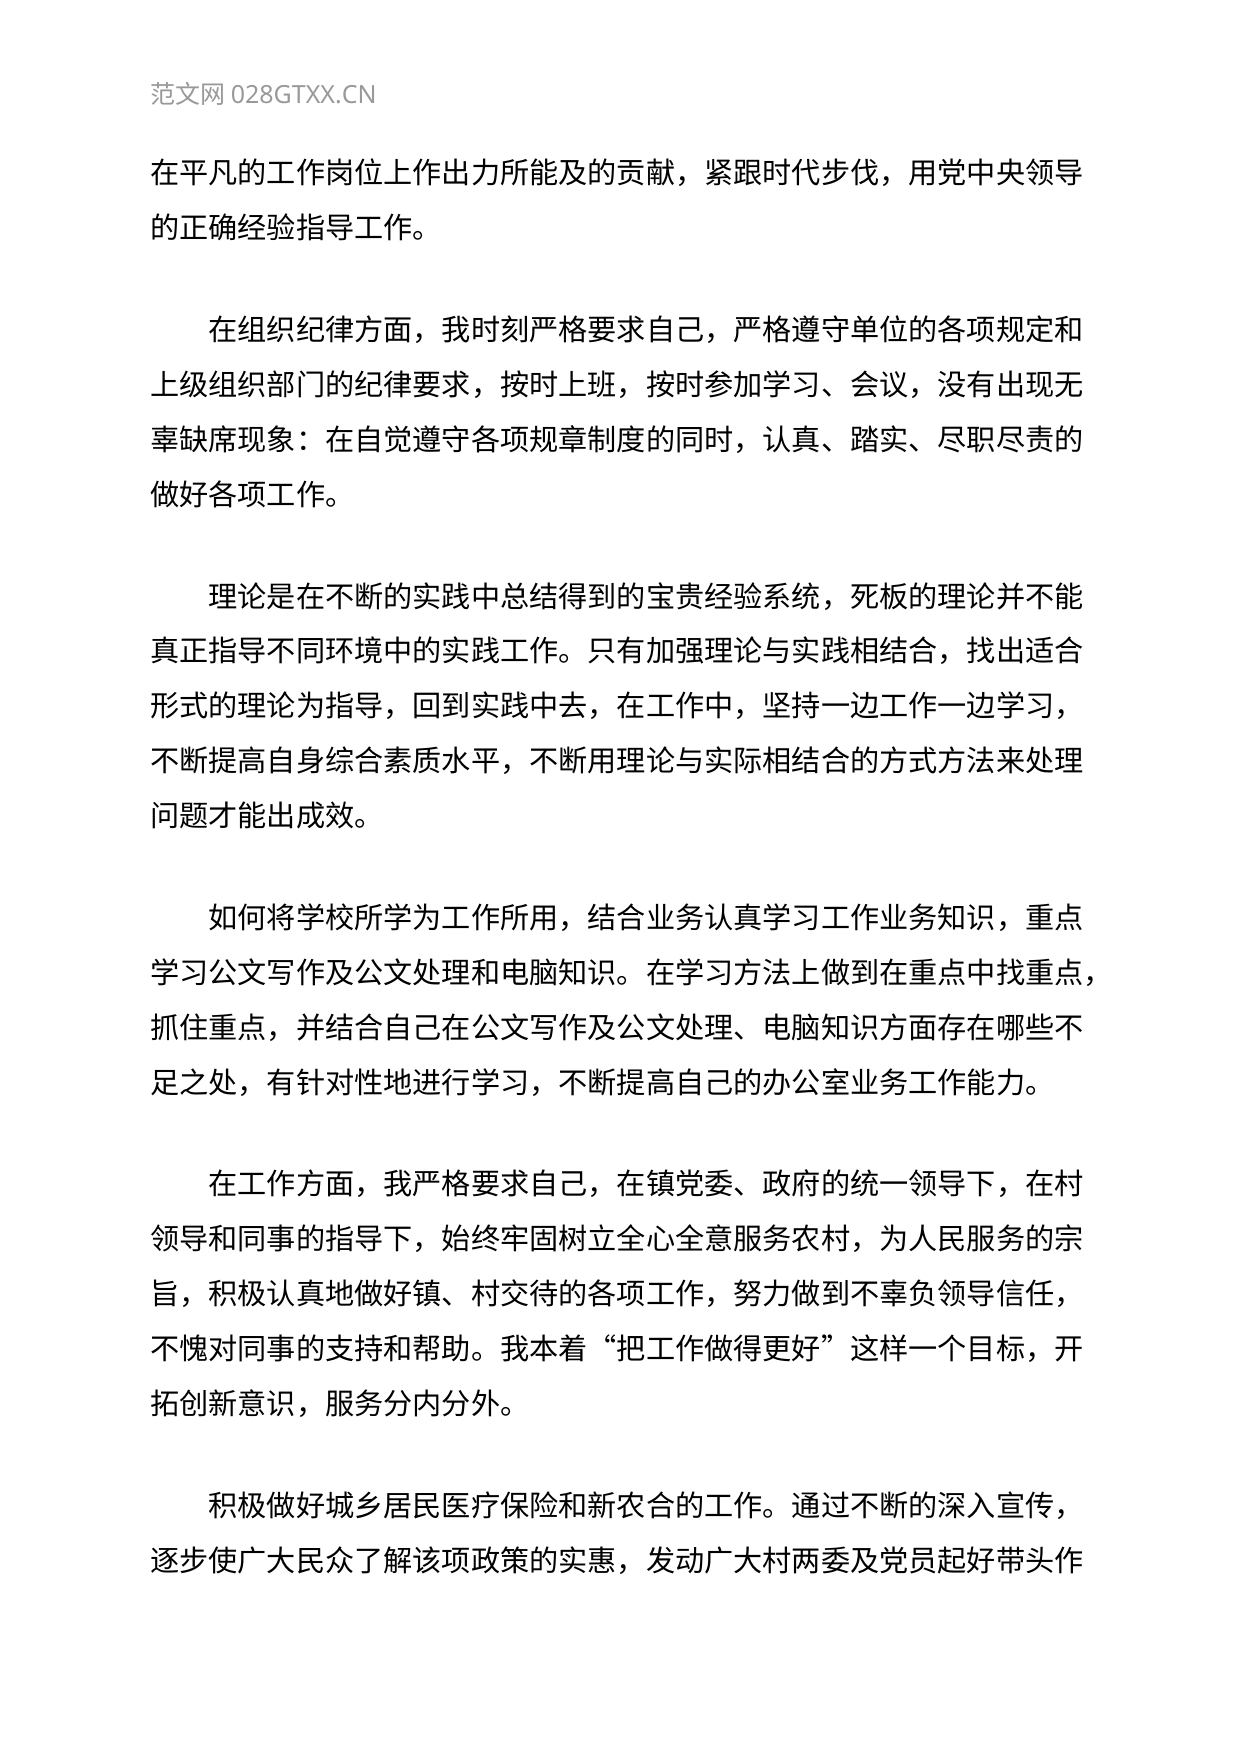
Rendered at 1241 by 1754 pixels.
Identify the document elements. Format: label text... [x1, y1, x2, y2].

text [150, 150, 1090, 247]
text 在组织纪律方面，我时刻严格要求自己，严格遵守单位的各项规定和上级组织部门的纪律要求，按时上班，按时参加学习、会议，没有出现无辜缺席现象：在自觉遵守各项规章制度的同时，认真、踏实、尽职尽责的做好各项工作。 [150, 307, 1090, 514]
text 如何将学校所学为工作所用，结合业务认真学习工作业务知识，重点学习公文写作及公文处理和电脑知识。在学习方法上做到在重点中找重点，抓住重点，并结合自己在公文写作及公文处理、电脑知识方面存在哪些不足之处，有针对性地进行学习，不断提高自己的办公室业务工作能力。 [150, 894, 1090, 1101]
text 理论是在不断的实践中总结得到的宝贵经验系统，死板的理论并不能真正指导不同环境中的实践工作。只有加强理论与实践相结合，找出适合形式的理论为指导，回到实践中去，在工作中，坚持一边工作一边学习，不断提高自身综合素质水平，不断用理论与实际相结合的方式方法来处理问题才能出成效。 [150, 573, 1090, 835]
text 在工作方面，我严格要求自己，在镇党委、政府的统一领导下，在村领导和同事的指导下，始终牢固树立全心全意服务农村，为人民服务的宗旨，积极认真地做好镇、村交待的各项工作，努力做到不辜负领导信任，不愧对同事的支持和帮助。我本着“把工作做得更好”这样一个目标，开拓创新意识，服务分内分外。 [150, 1161, 1090, 1423]
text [150, 1482, 1090, 1579]
